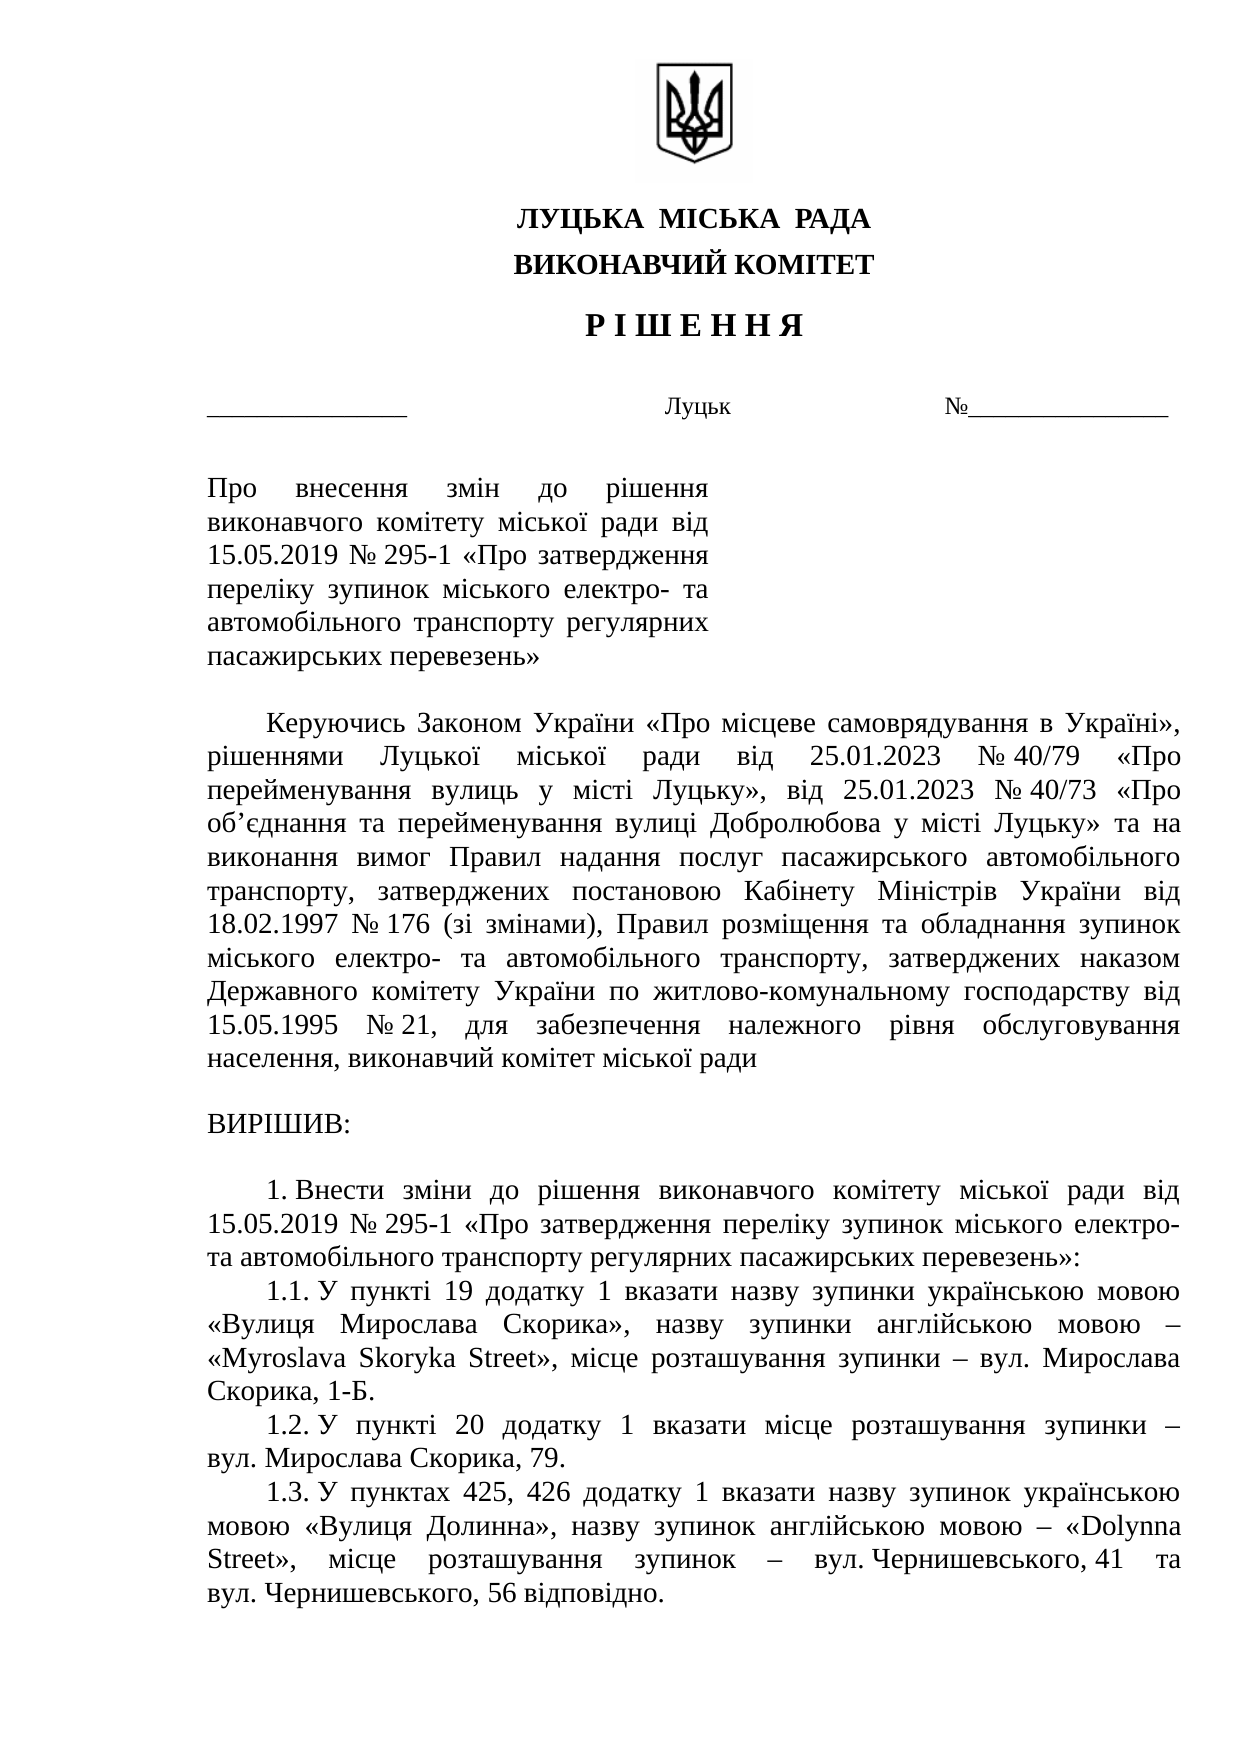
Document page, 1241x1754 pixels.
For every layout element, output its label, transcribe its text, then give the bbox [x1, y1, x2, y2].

text 1. Внести зміни до рішення виконавчого комітету міської ради від 15.05.2019 № 295-1 «Про затвердження переліку зупинок міського електро- та автомобільного транспорту регулярних пасажирських перевезень»: [207, 1172, 1181, 1273]
text Керуючись Законом України «Про місцеве самоврядування в Україні», рішеннями Луцької міської ради від 25.01.2023 № 40/79 «Про перейменування вулиць у місті Луцьку», від 25.01.2023 № 40/73 «Про об’єднання та перейменування вулиці Добролюбова у місті Луцьку» та на виконання вимог Правил надання послуг пасажирського автомобільного транспорту, затверджених постановою Кабінету Міністрів України від 18.02.1997 № 176 (зі змінами), Правил розміщення та обладнання зупинок міського електро- та автомобільного транспорту, затверджених наказом Державного комітету України по житлово-комунальному господарству від 15.05.1995 № 21, для забезпечення належного рівня обслуговування населення, виконавчий комітет міської ради [207, 705, 1181, 1074]
text ВИРІШИВ: [207, 1106, 1181, 1140]
text 1.2. У пункті 20 додатку 1 вказати місце розташування зупинки – вул. Мирослава Скорика, 79. [207, 1407, 1181, 1474]
subtitle ВИКОНАВЧИЙ КОМІТЕТ [207, 247, 1181, 281]
text ________________ Луцьк №________________ [207, 391, 1181, 420]
subtitle Р І Ш Е Н Н Я [207, 305, 1181, 343]
subtitle ЛУЦЬКА МІСЬКА РАДА [207, 202, 1181, 235]
text 1.3. У пунктах 425, 426 додатку 1 вказати назву зупинок українською мовою «Вулиця Долинна», назву зупинок англійською мовою – «Dolynna Street», місце розташування зупинок – вул. Чернишевського, 41 та вул. Чернишевського, 56 відповідно. [207, 1474, 1181, 1608]
text 1.1. У пункті 19 додатку 1 вказати назву зупинки українською мовою «Вулиця Мирослава Скорика», назву зупинки англійською мовою – «Myroslava Skoryka Street», місце розташування зупинки – вул. Мирослава Скорика, 1-Б. [207, 1273, 1181, 1407]
text Про внесення змін до рішення виконавчого комітету міської ради від 15.05.2019 № 295-1 «Про затвердження переліку зупинок міського електро- та автомобільного транспорту регулярних пасажирських перевезень» [207, 470, 709, 671]
